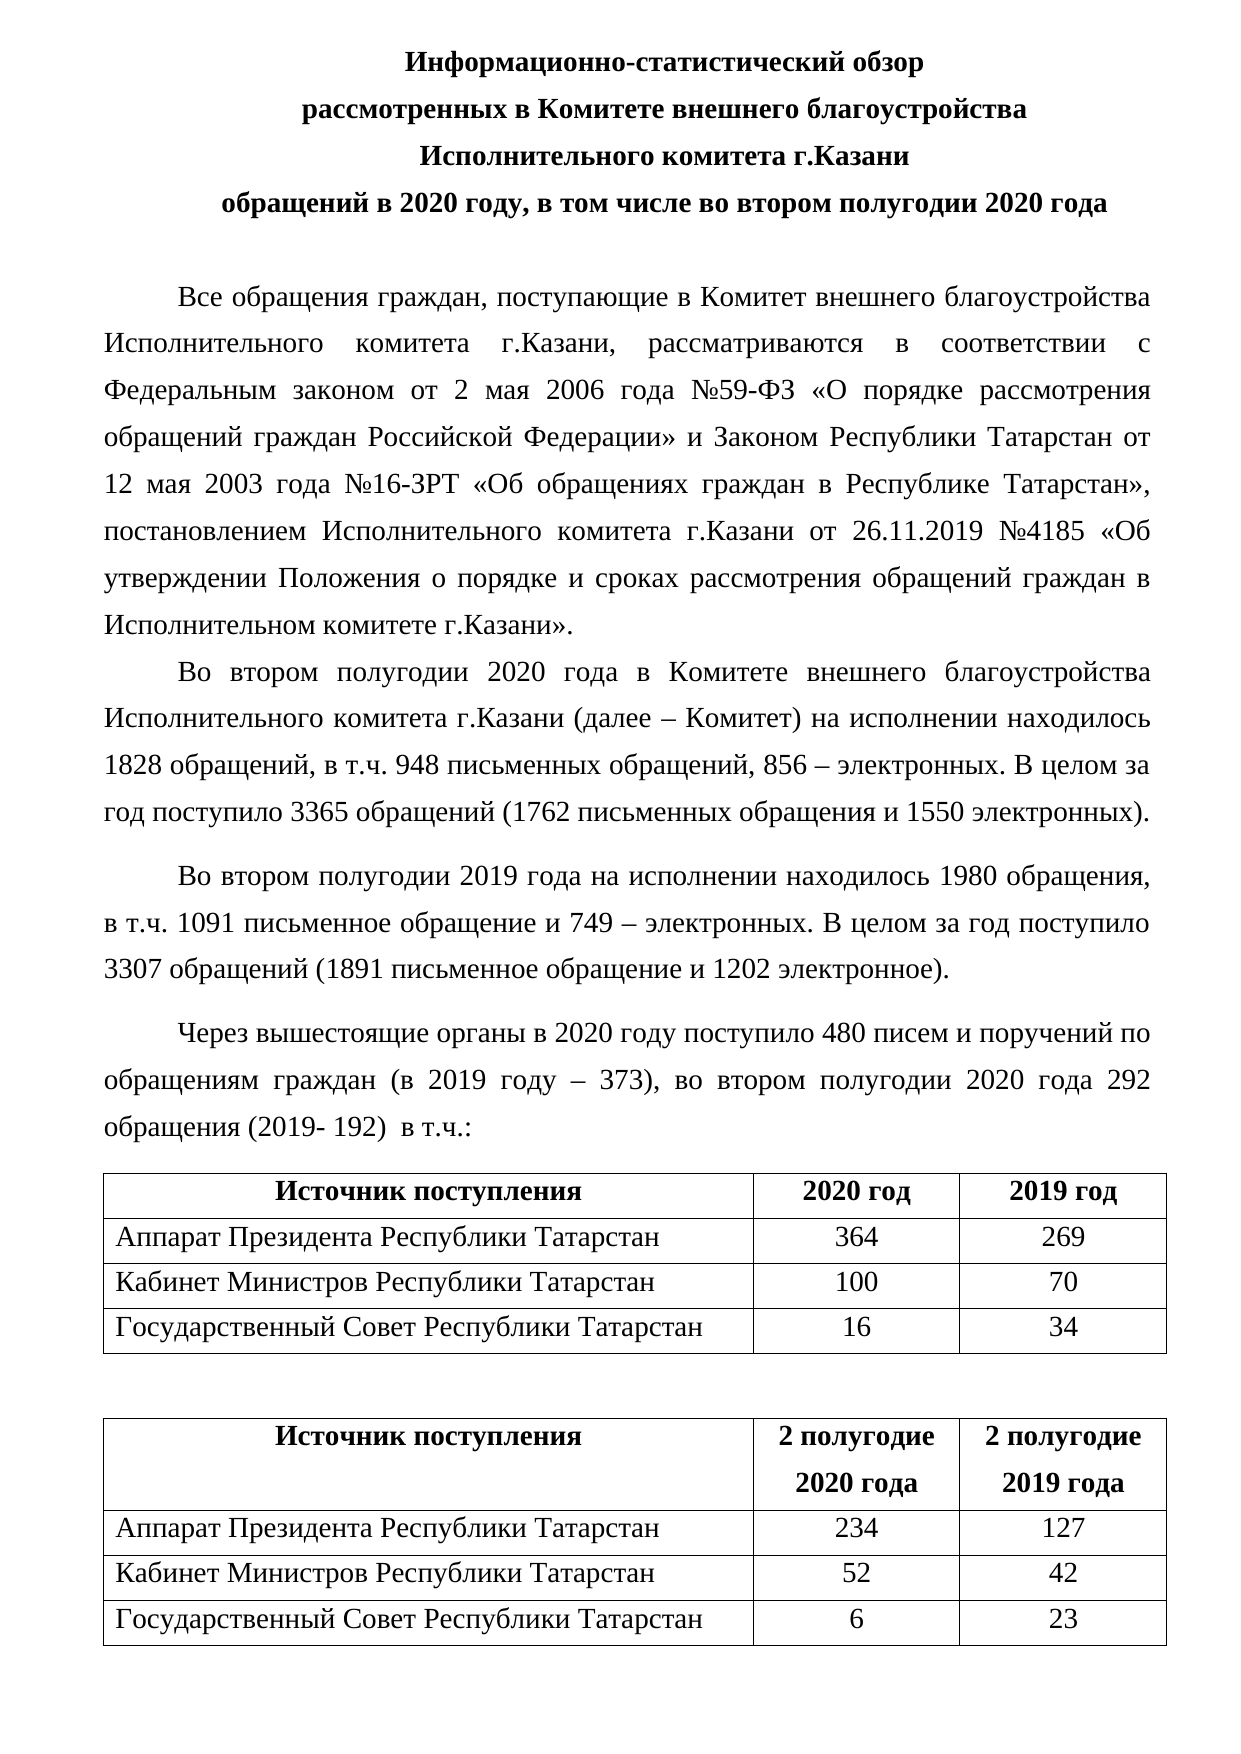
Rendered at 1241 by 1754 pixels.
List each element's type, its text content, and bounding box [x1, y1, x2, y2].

text Через вышестоящие органы в 2020 году поступило 480 писем и поручений по обращениям граждан (в 2019 году – 373), во втором полугодии 2020 года 292 обращения (2019- 192) в т.ч.: [103, 1015, 1152, 1142]
text обращений в 2020 году, в том числе во втором полугодии 2020 года [103, 185, 1152, 218]
table_cell 34 [960, 1309, 1166, 1353]
table_cell 52 [754, 1556, 959, 1600]
table_header 2 полугодие 2019 года [960, 1419, 1166, 1509]
table_header 2020 год [754, 1174, 959, 1218]
text Все обращения граждан, поступающие в Комитет внешнего благоустройства Исполнительного комитета г.Казани, рассматриваются в соответствии с Федеральным законом от 2 мая 2006 года №59-ФЗ «О порядке рассмотрения обращений граждан Российской Федерации» и Законом Республики Татарстан от 12 мая 2003 года №16-ЗРТ «Об обращениях граждан в Республике Татарстан», постановлением Исполнительного комитета г.Казани от 26.11.2019 №4185 «Об утверждении Положения о порядке и сроках рассмотрения обращений граждан в Исполнительном комитете г.Казани». [103, 279, 1152, 640]
table_cell Аппарат Президента Республики Татарстан [104, 1219, 753, 1263]
table_cell Государственный Совет Республики Татарстан [104, 1309, 753, 1353]
table_header Источник поступления [104, 1419, 753, 1509]
table_cell Государственный Совет Республики Татарстан [104, 1601, 753, 1645]
table_cell 42 [960, 1556, 1166, 1600]
text Информационно-статистический обзор [103, 44, 1152, 78]
table_cell 234 [754, 1511, 959, 1554]
text Во втором полугодии 2019 года на исполнении находилось 1980 обращения, в т.ч. 1091 письменное обращение и 749 – электронных. В целом за год поступило 3307 обращений (1891 письменное обращение и 1202 электронное). [103, 858, 1152, 985]
table_header 2019 год [960, 1174, 1166, 1218]
table_cell 127 [960, 1511, 1166, 1554]
table_cell 100 [754, 1264, 959, 1308]
table_cell 70 [960, 1264, 1166, 1308]
table_cell 364 [754, 1219, 959, 1263]
table_cell Кабинет Министров Республики Татарстан [104, 1264, 753, 1308]
table_cell Аппарат Президента Республики Татарстан [104, 1511, 753, 1554]
table_cell 269 [960, 1219, 1166, 1263]
table_header 2 полугодие 2020 года [754, 1419, 959, 1509]
table_cell 6 [754, 1601, 959, 1645]
table_cell Кабинет Министров Республики Татарстан [104, 1556, 753, 1600]
table_cell 16 [754, 1309, 959, 1353]
text Исполнительного комитета г.Казани [103, 138, 1152, 172]
table_cell 23 [960, 1601, 1166, 1645]
text рассмотренных в Комитете внешнего благоустройства [103, 91, 1152, 125]
table_header Источник поступления [104, 1174, 753, 1218]
text Во втором полугодии 2020 года в Комитете внешнего благоустройства Исполнительного комитета г.Казани (далее – Комитет) на исполнении находилось 1828 обращений, в т.ч. 948 письменных обращений, 856 – электронных. В целом за год поступило 3365 обращений (1762 письменных обращения и 1550 электронных). [103, 654, 1152, 828]
